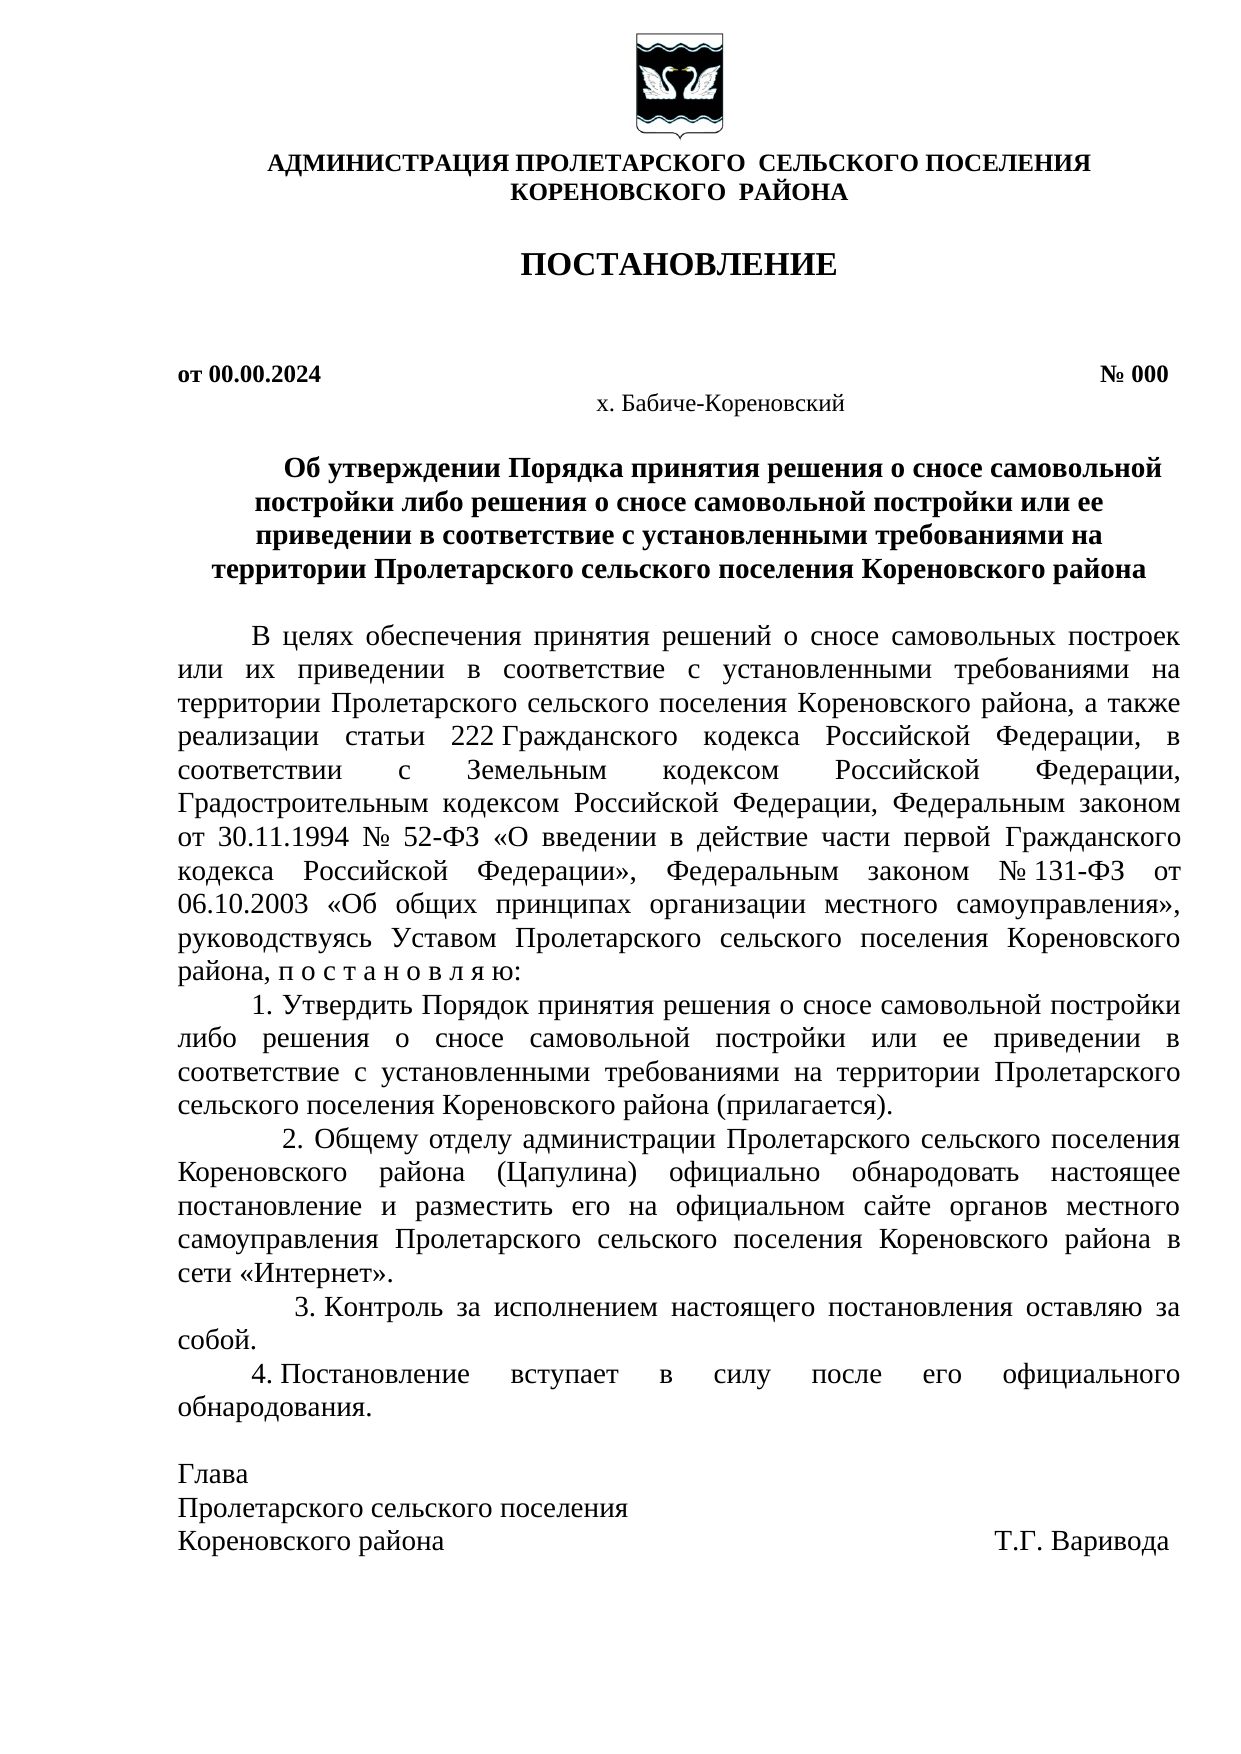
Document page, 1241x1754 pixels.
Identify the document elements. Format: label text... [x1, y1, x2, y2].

text ПОСТАНОВЛЕНИЕ [177, 244, 1181, 282]
text 1. Утвердить Порядок принятия решения о сносе самовольной постройки либо решения о сносе самовольной постройки или ее приведении в соответствие с установленными требованиями на территории Пролетарского сельского поселения Кореновского района (прилагается). [177, 987, 1181, 1121]
text 2. Общему отделу администрации Пролетарского сельского поселения Кореновского района (Цапулина) официально обнародовать настоящее постановление и разместить его на официальном сайте органов местного самоуправления Пролетарского сельского поселения Кореновского района в сети «Интернет». [394, 1222, 1181, 1289]
text от 00.00.2024 № 000 [177, 359, 1181, 388]
text Об утверждении Порядка принятия решения о сносе самовольной постройки либо решения о сносе самовольной постройки или ее приведении в соответствие с установленными требованиями на территории Пролетарского сельского поселения Кореновского района [177, 450, 1181, 584]
picture [630, 29, 729, 149]
text 3. Контроль за исполнением настоящего постановления оставляю за собой. [177, 1289, 1181, 1356]
text Кореновского района Т.Г. Варивода [177, 1523, 1181, 1557]
text х. Бабиче-Кореновский [177, 388, 1181, 417]
subtitle КОРЕНОВСКОГО РАЙОНА [177, 177, 1181, 206]
text 4. Постановление вступает в силу после его официального обнародования. [177, 1356, 1181, 1423]
subtitle АДМИНИСТРАЦИЯ ПРОЛЕТАРСКОГО СЕЛЬСКОГО ПОСЕЛЕНИЯ [177, 148, 1181, 177]
text 2. Общему отделу администрации Пролетарского сельского поселения Кореновского района (Цапулина) официально обнародовать настоящее постановление и разместить его на официальном сайте органов местного самоуправления Пролетарского сельского поселения Кореновского района в сети «Интернет». [177, 1121, 1181, 1155]
text В целях обеспечения принятия решений о сносе самовольных построек или их приведении в соответствие с установленными требованиями на территории Пролетарского сельского поселения Кореновского района, а также реализации статьи 222 Гражданского кодекса Российской Федерации, в соответствии с Земельным кодексом Российской Федерации, Градостроительным кодексом Российской Федерации, Федеральным законом от 30.11.1994 № 52-ФЗ «О введении в действие части первой Гражданского кодекса Российской Федерации», Федеральным законом № 131-ФЗ от 06.10.2003 «Об общих принципах организации местного самоуправления», руководствуясь Уставом Пролетарского сельского поселения Кореновского района, п о с т а н о в л я ю: [177, 618, 1181, 987]
text Пролетарского сельского поселения [177, 1490, 1181, 1523]
text Глава [177, 1456, 1181, 1490]
